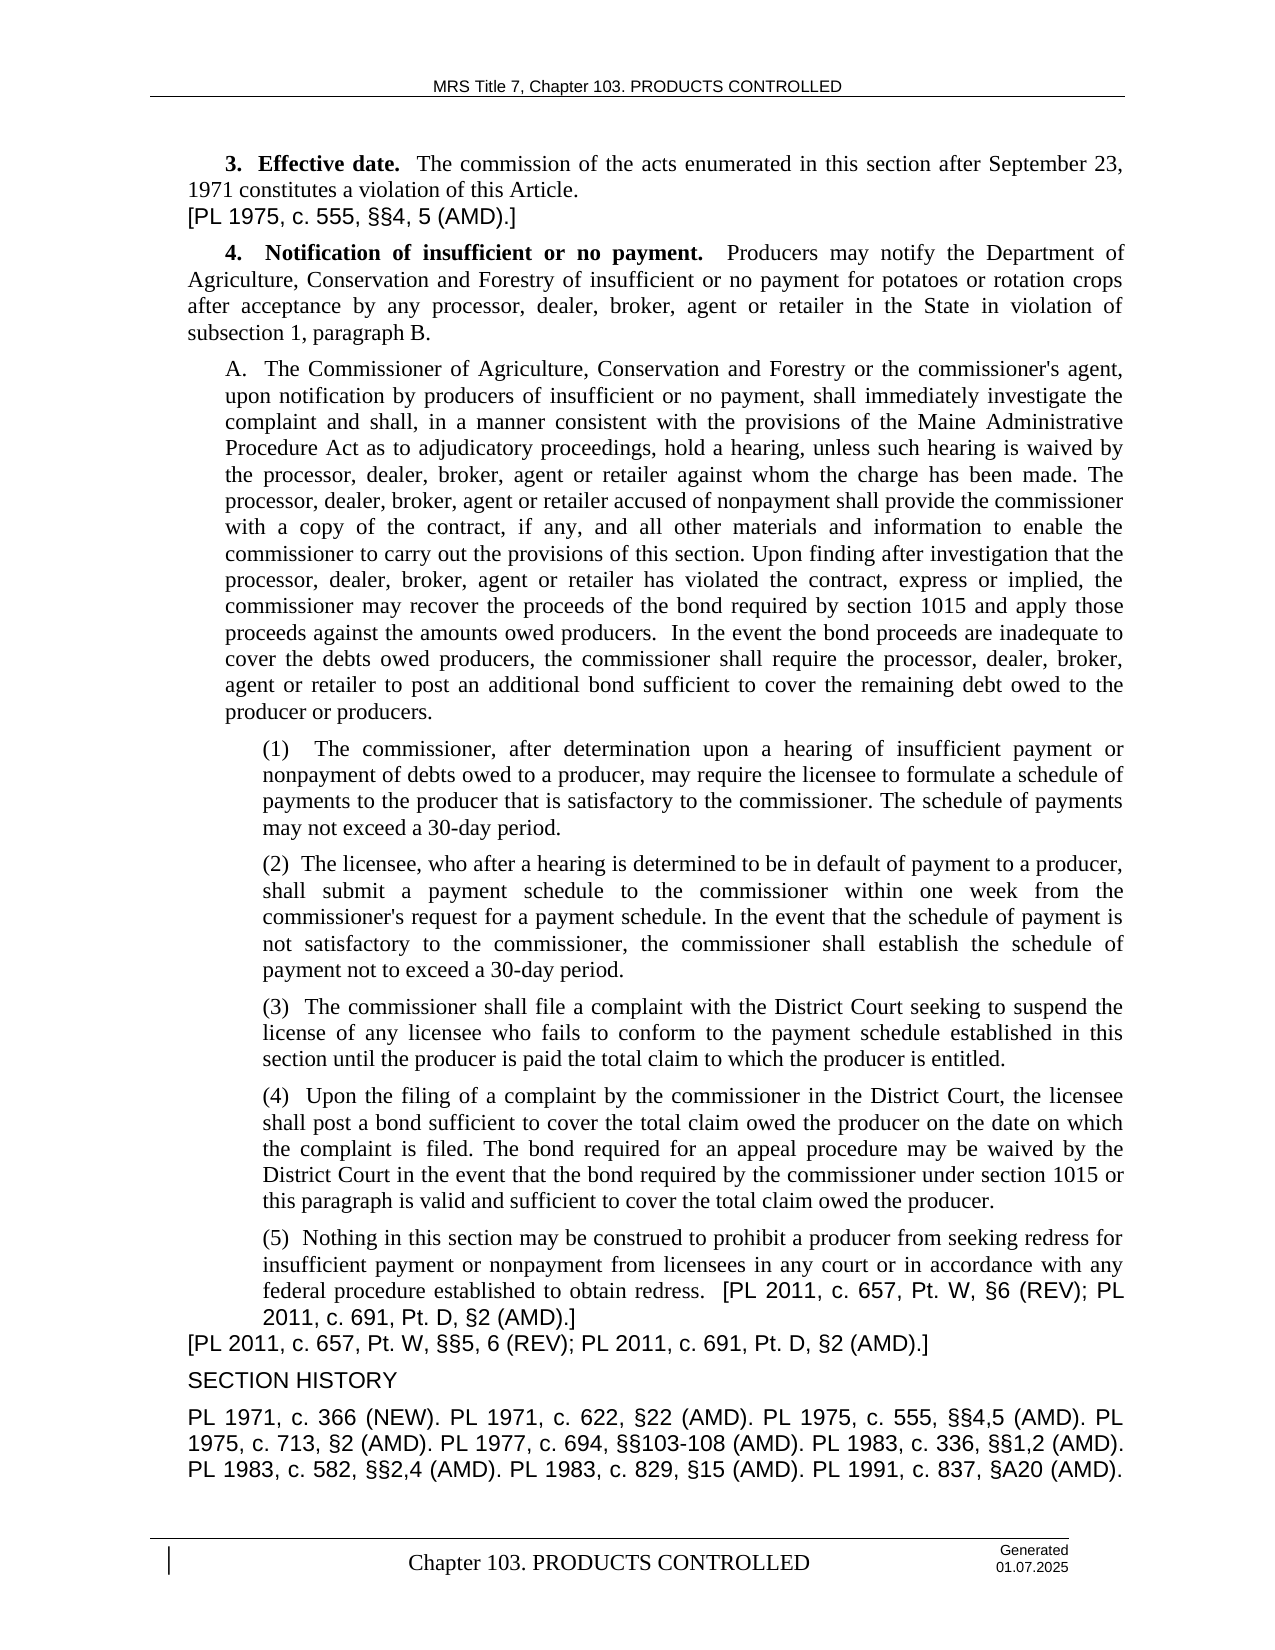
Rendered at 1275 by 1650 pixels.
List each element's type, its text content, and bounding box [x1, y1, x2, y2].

text [PL 2011, c. 657, Pt. W, §§5, 6 (REV); PL 2011, c. 691, Pt. D, §2 (AMD).] [187, 1330, 1125, 1356]
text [187, 1403, 1125, 1482]
text [PL 1975, c. 555, §§4, 5 (AMD).] [187, 203, 1125, 229]
text (3) The commissioner shall file a complaint with the District Court seeking to suspend the license of any licensee who fails to conform to the payment schedule established in this section until the producer is paid the total claim to which the producer is entitled. [262, 993, 1125, 1072]
text (2) The licensee, who after a hearing is determined to be in default of payment to a producer, shall submit a payment schedule to the commissioner within one week from the commissioner's request for a payment schedule. In the event that the schedule of payment is not satisfactory to the commissioner, the commissioner shall establish the schedule of payment not to exceed a 30-day period. [262, 851, 1125, 982]
text 3. Effective date. The commission of the acts enumerated in this section after September 23, 1971 constitutes a violation of this Article. [187, 150, 1125, 203]
text SECTION HISTORY [187, 1367, 1125, 1393]
text (1) The commissioner, after determination upon a hearing of insufficient payment or nonpayment of debts owed to a producer, may require the licensee to formulate a schedule of payments to the producer that is satisfactory to the commissioner. The schedule of payments may not exceed a 30-day period. [262, 735, 1125, 840]
text (5) Nothing in this section may be construed to prohibit a producer from seeking redress for insufficient payment or nonpayment from licensees in any court or in accordance with any federal procedure established to obtain redress. [PL 2011, c. 657, Pt. W, §6 (REV); PL 2011, c. 691, Pt. D, §2 (AMD).] [262, 1224, 1125, 1330]
text A. The Commissioner of Agriculture, Conservation and Forestry or the commissioner's agent, upon notification by producers of insufficient or no payment, shall immediately investigate the complaint and shall, in a manner consistent with the provisions of the Maine Administrative Procedure Act as to adjudicatory proceedings, hold a hearing, unless such hearing is waived by the processor, dealer, broker, agent or retailer against whom the charge has been made. The processor, dealer, broker, agent or retailer accused of nonpayment shall provide the commissioner with a copy of the contract, if any, and all other materials and information to enable the commissioner to carry out the provisions of this section. Upon finding after investigation that the processor, dealer, broker, agent or retailer has violated the contract, express or implied, the commissioner may recover the proceeds of the bond required by section 1015 and apply those proceeds against the amounts owed producers. In the event the bond proceeds are inadequate to cover the debts owed producers, the commissioner shall require the processor, dealer, broker, agent or retailer to post an additional bond sufficient to cover the remaining debt owed to the producer or producers. [225, 355, 1125, 724]
text 4. Notification of insufficient or no payment. Producers may notify the Department of Agriculture, Conservation and Forestry of insufficient or no payment for potatoes or rotation crops after acceptance by any processor, dealer, broker, agent or retailer in the State in violation of subsection 1, paragraph B. [187, 239, 1125, 345]
text (4) Upon the filing of a complaint by the commissioner in the District Court, the licensee shall post a bond sufficient to cover the total claim owed the producer on the date on which the complaint is filed. The bond required for an appeal procedure may be waived by the District Court in the event that the bond required by the commissioner under section 1015 or this paragraph is valid and sufficient to cover the total claim owed the producer. [262, 1082, 1125, 1214]
